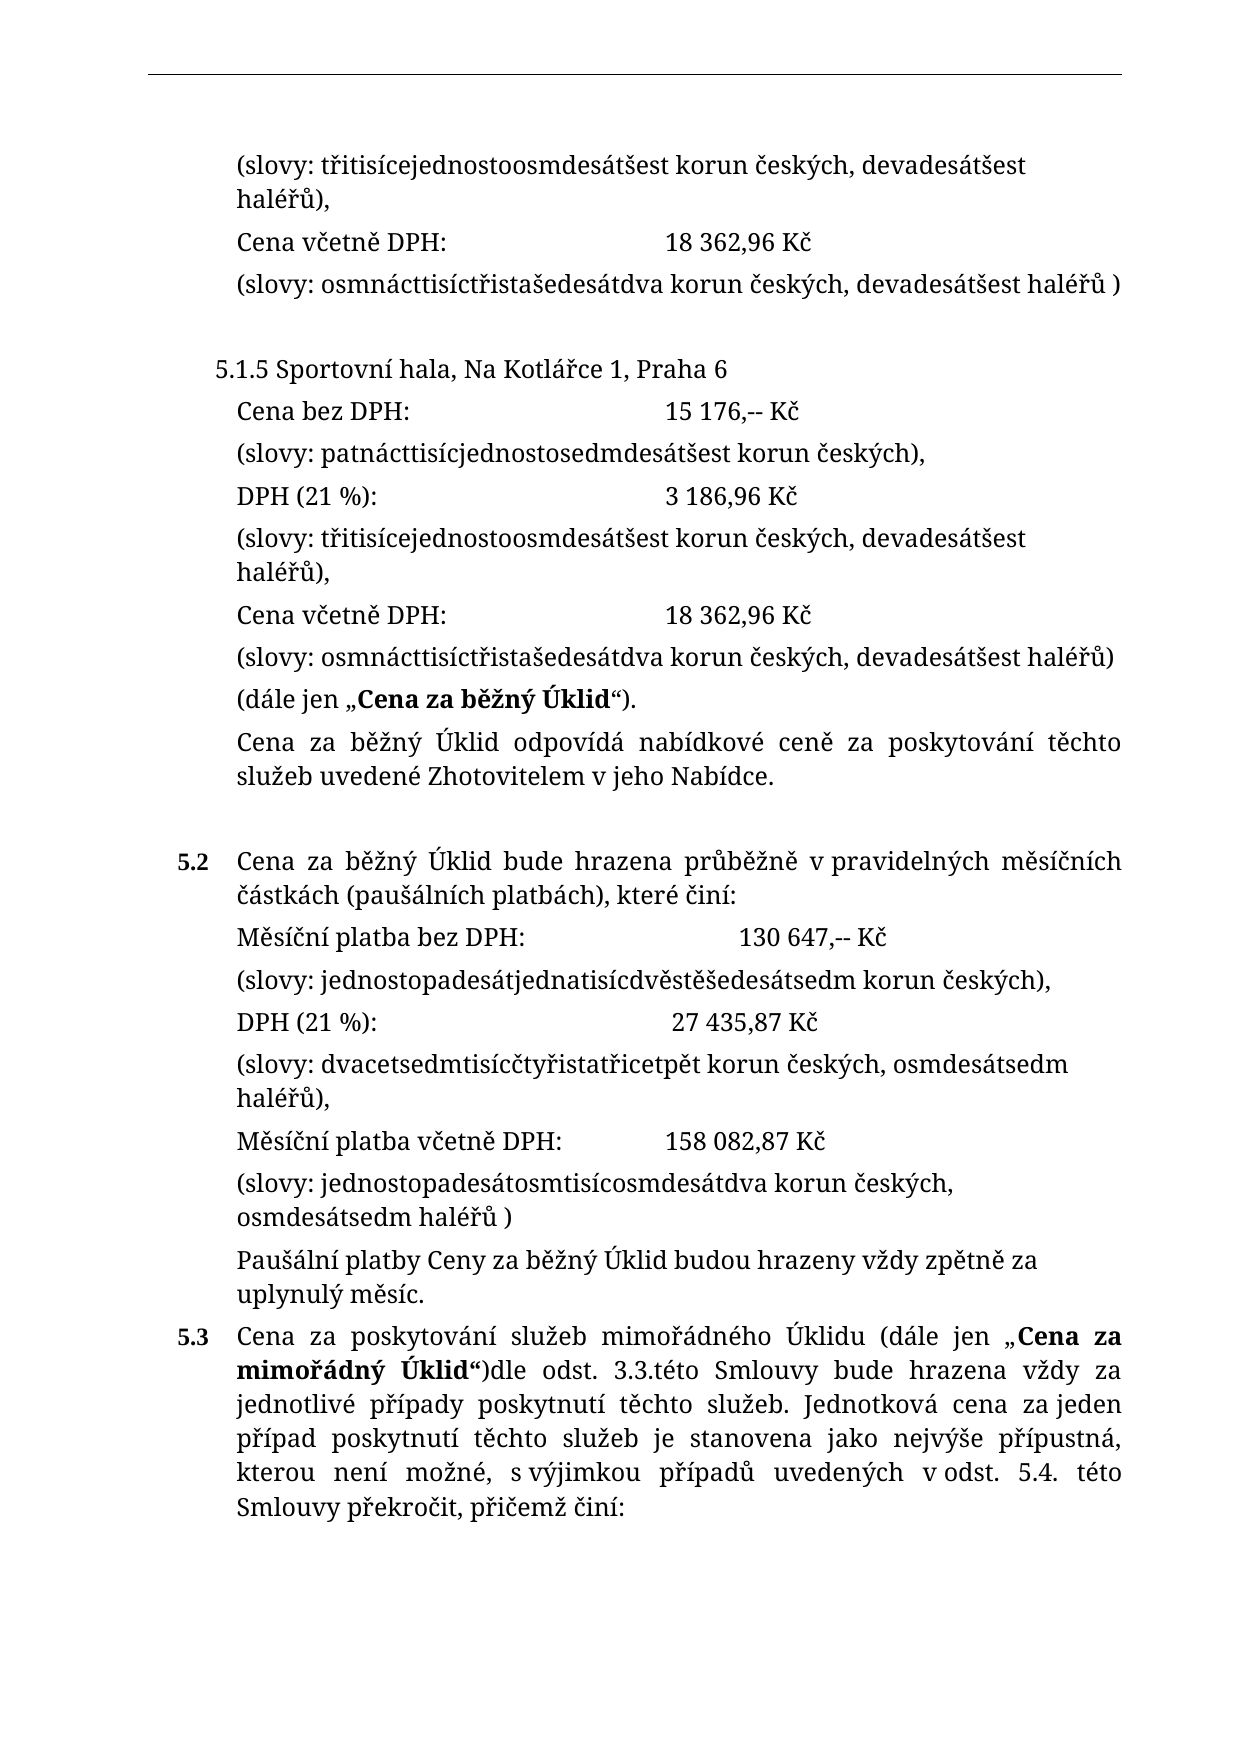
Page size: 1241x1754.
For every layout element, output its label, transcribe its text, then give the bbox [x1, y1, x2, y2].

list (slovy: jednostopadesátosmtisícosmdesátdva korun českých, osmdesátsedm haléřů ) [236, 1166, 1122, 1234]
list (slovy: třitisícejednostoosmdesátšest korun českých, devadesátšest haléřů), [236, 521, 1122, 589]
list Cena včetně DPH: 18 362,96 Kč [236, 224, 1122, 258]
list Cena za běžný Úklid bude hrazena průběžně v pravidelných měsíčních částkách (paušálních platbách), které činí: [177, 843, 1122, 912]
list (slovy: osmnácttisíctřistašedesátdva korun českých, devadesátšest haléřů) [236, 640, 1122, 674]
list Cena bez DPH: 15 176,-- Kč [236, 394, 1122, 428]
list 5.1.5 Sportovní hala, Na Kotlářce 1, Praha 6 [215, 351, 1122, 385]
list (dále jen „Cena za běžný Úklid“). [236, 682, 1122, 716]
list (slovy: třitisícejednostoosmdesátšest korun českých, devadesátšest haléřů), [236, 148, 1122, 216]
list Cena včetně DPH: 18 362,96 Kč [236, 597, 1122, 631]
list Paušální platby Ceny za běžný Úklid budou hrazeny vždy zpětně za uplynulý měsíc. [236, 1242, 1122, 1311]
list Cena za poskytování služeb mimořádného Úklidu (dále jen „Cena za mimořádný Úklid“)dle odst. 3.3.této Smlouvy bude hrazena vždy za jednotlivé případy poskytnutí těchto služeb. Jednotková cena za jeden případ poskytnutí těchto služeb je stanovena jako nejvýše přípustná, kterou není možné, s výjimkou případů uvedených v odst. 5.4. této Smlouvy překročit, přičemž činí: [177, 1319, 1122, 1523]
list (slovy: osmnácttisíctřistašedesátdva korun českých, devadesátšest haléřů ) [236, 267, 1122, 301]
list DPH (21 %): 3 186,96 Kč [236, 478, 1122, 513]
list (slovy: dvacetsedmtisícčtyřistatřicetpět korun českých, osmdesátsedm haléřů), [236, 1047, 1122, 1115]
list (slovy: patnácttisícjednostosedmdesátšest korun českých), [236, 436, 1122, 470]
list Měsíční platba bez DPH: 130 647,-- Kč [236, 920, 1122, 954]
list Měsíční platba včetně DPH: 158 082,87 Kč [236, 1123, 1122, 1158]
list DPH (21 %): 27 435,87 Kč [236, 1005, 1122, 1039]
list Cena za běžný Úklid odpovídá nabídkové ceně za poskytování těchto služeb uvedené Zhotovitelem v jeho Nabídce. [236, 724, 1122, 793]
list (slovy: jednostopadesátjednatisícdvěstěšedesátsedm korun českých), [236, 962, 1122, 996]
